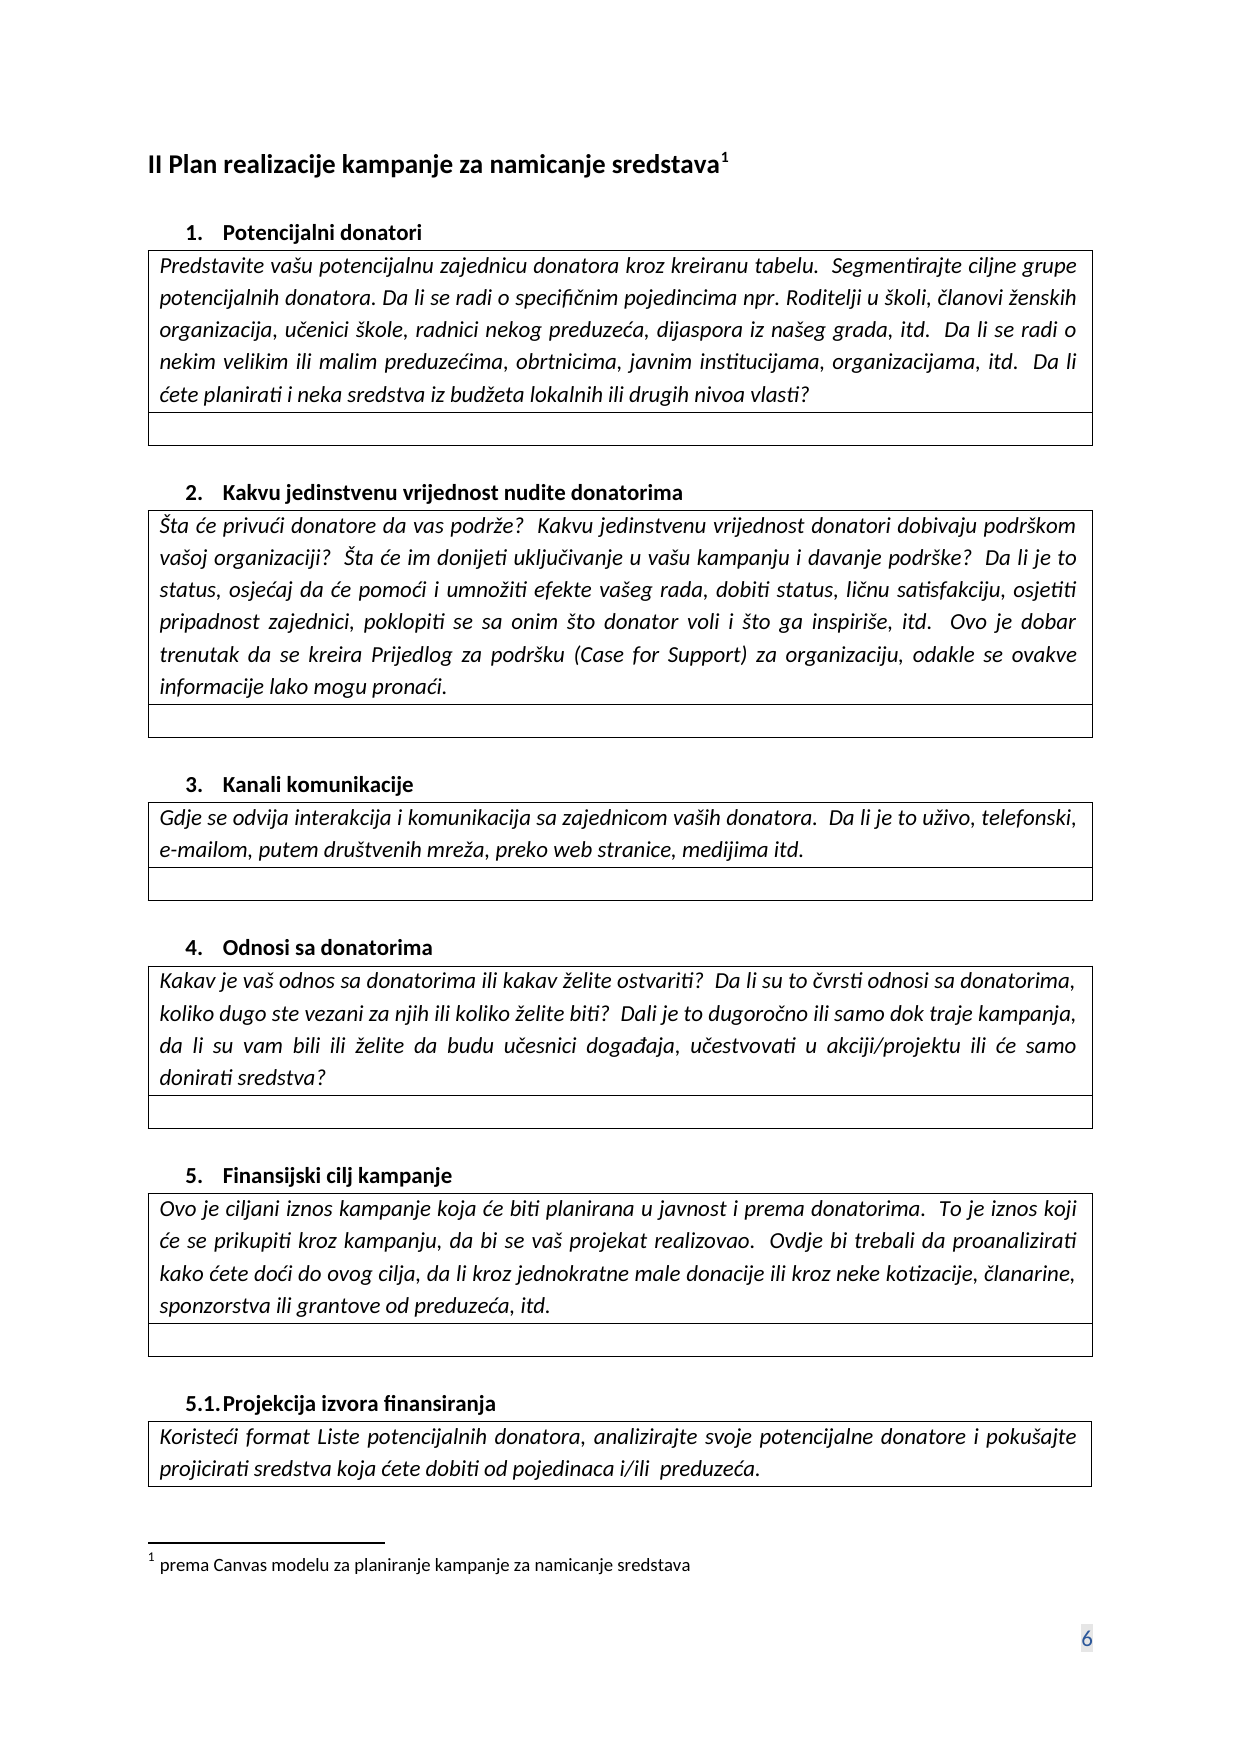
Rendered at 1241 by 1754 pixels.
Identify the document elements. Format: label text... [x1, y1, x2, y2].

table_header Kakav je vaš odnos sa donatorima ili kakav želite ostvariti? Da li su to čvrsti odnosi sa donatorima, koliko dugo ste vezani za njih ili koliko želite biti? Dali je to dugoročno ili samo dok traje kampanja, da li su vam bili ili želite da budu učesnici događaja, učestvovati u akciji/projektu ili će samo donirati sredstva? [149, 967, 1092, 1095]
text II Plan realizacije kampanje za namicanje sredstava [148, 148, 1093, 181]
list Finansijski cilj kampanje [185, 1161, 1093, 1189]
list Kakvu jedinstvenu vrijednost nudite donatorima [185, 478, 1093, 506]
table_cell [149, 868, 1092, 900]
table_header Koristeći format Liste potencijalnih donatora, analizirajte svoje potencijalne donatore i pokušajte projicirati sredstva koja ćete dobiti od pojedinaca i/ili preduzeća. [149, 1422, 1091, 1486]
list Potencijalni donatori [185, 218, 1093, 246]
table_header Gdje se odvija interakcija i komunikacija sa zajednicom vaših donatora. Da li je to uživo, telefonski, e-mailom, putem društvenih mreža, preko web stranice, medijima itd. [149, 803, 1092, 867]
list Projekcija izvora finansiranja [185, 1389, 1093, 1417]
list Odnosi sa donatorima [185, 933, 1093, 961]
table_header Ovo je ciljani iznos kampanje koja će biti planirana u javnost i prema donatorima. To je iznos koji će se prikupiti kroz kampanju, da bi se vaš projekat realizovao. Ovdje bi trebali da proanalizirati kako ćete doći do ovog cilja, da li kroz jednokratne male donacije ili kroz neke kotizacije, članarine, sponzorstva ili grantove od preduzeća, itd. [149, 1194, 1092, 1323]
table_cell [149, 705, 1092, 737]
table_cell [149, 413, 1092, 444]
list Kanali komunikacije [185, 770, 1093, 798]
table_header Predstavite vašu potencijalnu zajednicu donatora kroz kreiranu tabelu. Segmentirajte ciljne grupe potencijalnih donatora. Da li se radi o specifičnim pojedincima npr. Roditelji u školi, članovi ženskih organizacija, učenici škole, radnici nekog preduzeća, dijaspora iz našeg grada, itd. Da li se radi o nekim velikim ili malim preduzećima, obrtnicima, javnim institucijama, organizacijama, itd. Da li ćete planirati i neka sredstva iz budžeta lokalnih ili drugih nivoa vlasti? [149, 251, 1092, 412]
table_header Šta će privući donatore da vas podrže? Kakvu jedinstvenu vrijednost donatori dobivaju podrškom vašoj organizaciji? Šta će im donijeti uključivanje u vašu kampanju i davanje podrške? Da li je to status, osjećaj da će pomoći i umnožiti efekte vašeg rada, dobiti status, ličnu satisfakciju, osjetiti pripadnost zajednici, poklopiti se sa onim što donator voli i što ga inspiriše, itd. Ovo je dobar trenutak da se kreira Prijedlog za podršku (Case for Support) za organizaciju, odakle se ovakve informacije lako mogu pronaći. [149, 511, 1092, 704]
table_cell [149, 1096, 1092, 1128]
table_cell [149, 1324, 1092, 1356]
